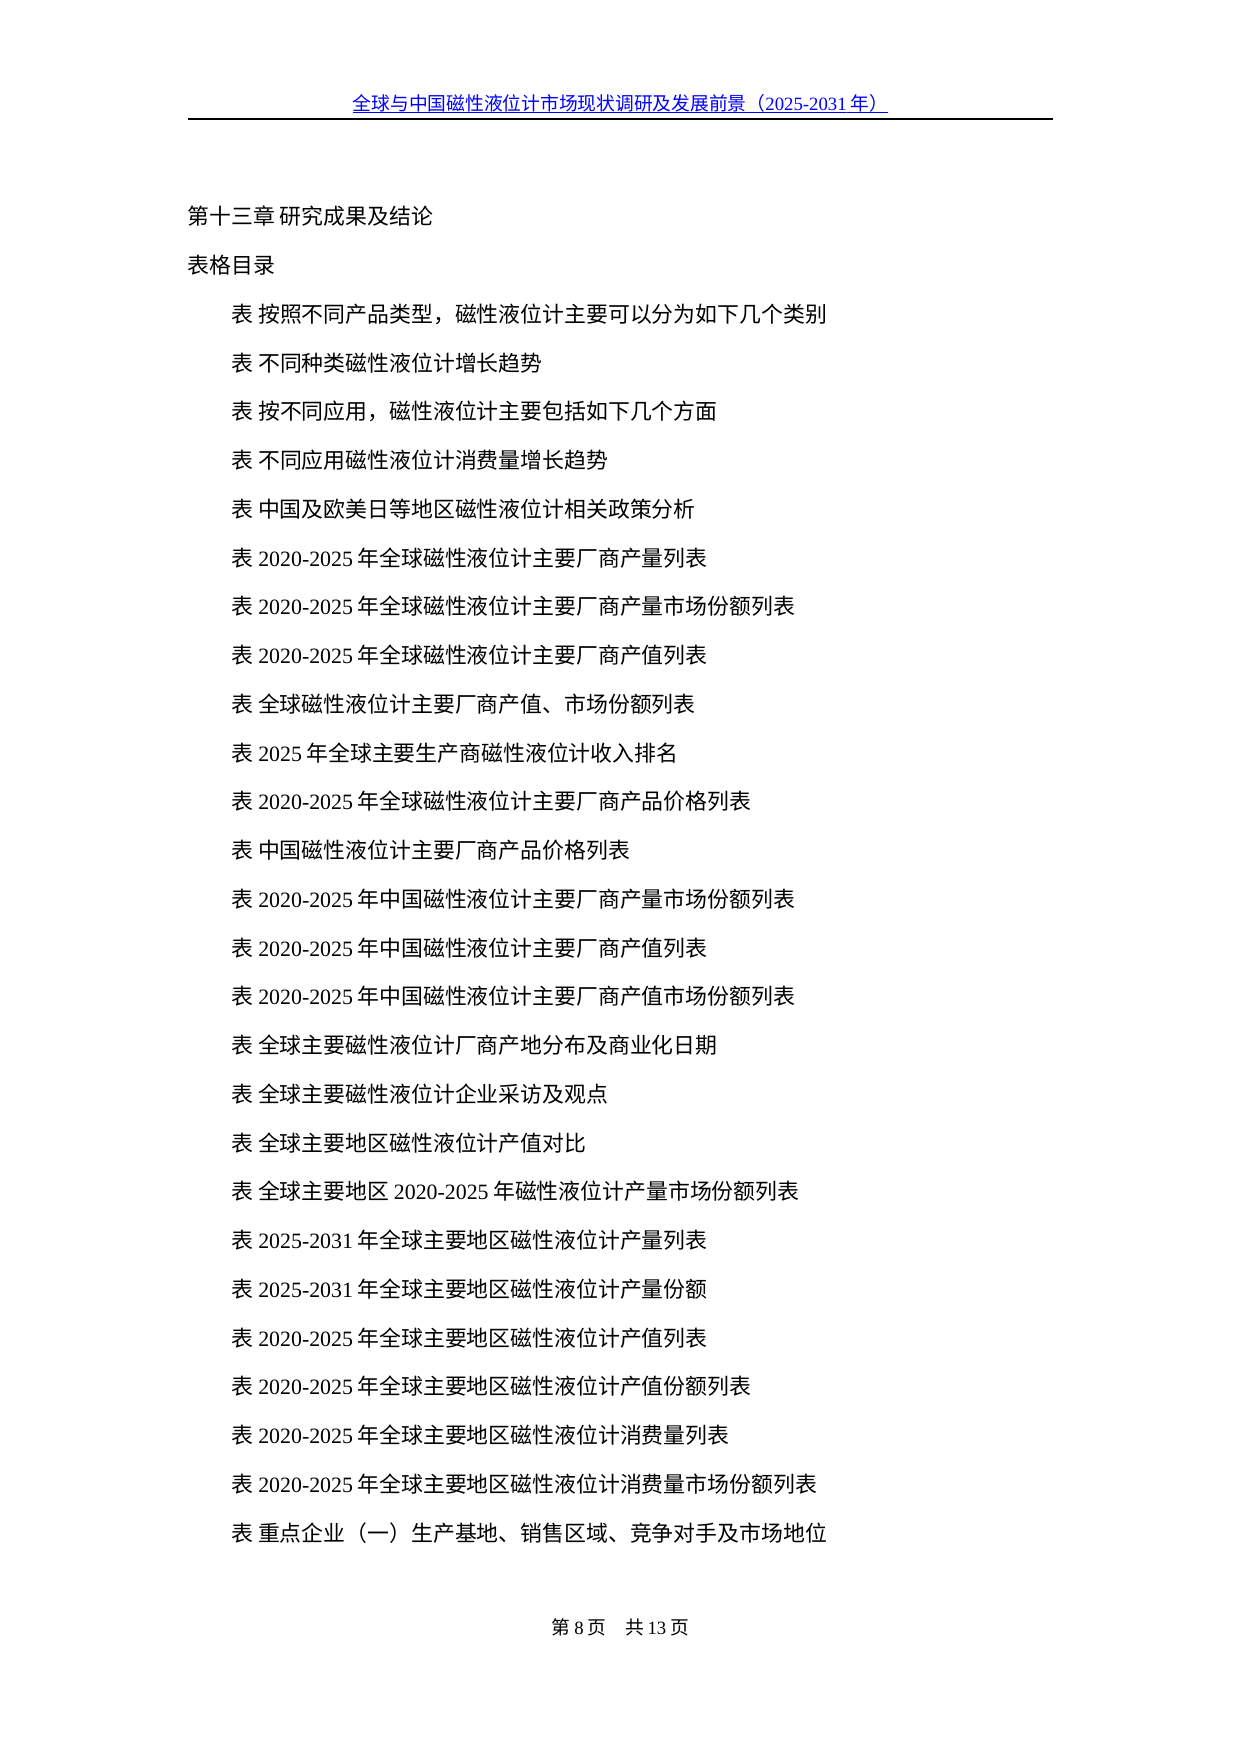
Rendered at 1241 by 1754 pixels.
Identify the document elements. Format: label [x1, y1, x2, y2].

text [187, 150, 1053, 1548]
